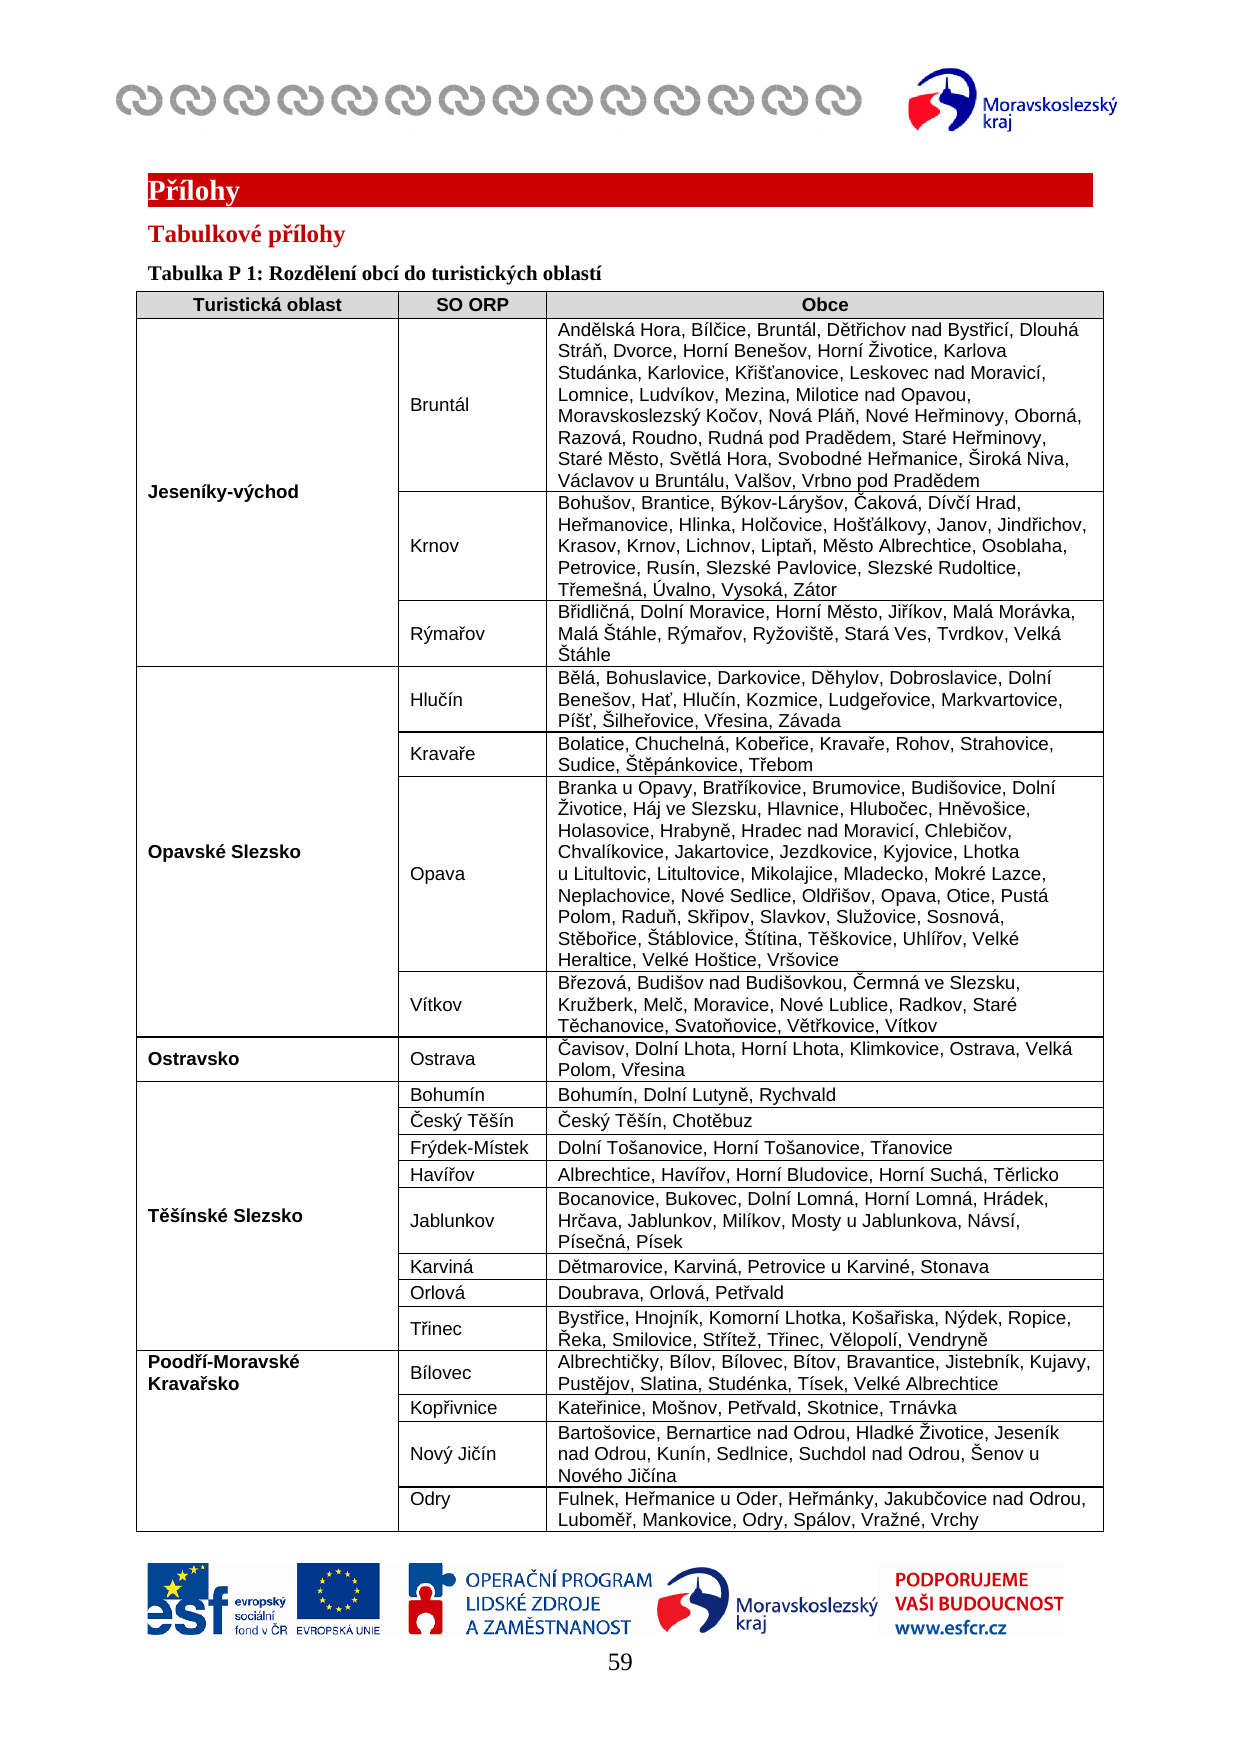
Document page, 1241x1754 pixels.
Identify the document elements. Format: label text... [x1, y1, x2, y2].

table_header Obce [547, 292, 1103, 318]
table_cell Jablunkov [399, 1188, 546, 1253]
table_cell Březová, Budišov nad Budišovkou, Čermná ve Slezsku, Kružberk, Melč, Moravice, Nové Lublice, Radkov, Staré Těchanovice, Svatoňovice, Větřkovice, Vítkov [547, 972, 1103, 1036]
table_cell Karviná [399, 1254, 546, 1279]
table_cell Nový Jičín [399, 1422, 546, 1486]
table_cell Bruntál [399, 319, 546, 491]
table_cell Poodří-Moravské Kravařsko [137, 1351, 398, 1531]
table_cell Bohumín [399, 1082, 546, 1107]
table_cell Fulnek, Heřmanice u Oder, Heřmánky, Jakubčovice nad Odrou, Luboměř, Mankovice, Odry, Spálov, Vražné, Vrchy [547, 1488, 1103, 1531]
table_cell Český Těšín [399, 1108, 546, 1134]
table_cell Frýdek-Místek [399, 1135, 546, 1160]
table_cell Branka u Opavy, Bratříkovice, Brumovice, Budišovice, Dolní Životice, Háj ve Slezsku, Hlavnice, Hlubočec, Hněvošice, Holasovice, Hrabyně, Hradec nad Moravicí, Chlebičov, Chvalíkovice, Jakartovice, Jezdkovice, Kyjovice, Lhotka u Litultovic, Litultovice, Mikolajice, Mladecko, Mokré Lazce, Neplachovice, Nové Sedlice, Oldřišov, Opava, Otice, Pustá Polom, Raduň, Skřipov, Slavkov, Služovice, Sosnová, Stěbořice, Štáblovice, Štítina, Těškovice, Uhlířov, Velké Heraltice, Velké Hoštice, Vršovice [547, 777, 1103, 971]
table_cell Andělská Hora, Bílčice, Bruntál, Dětřichov nad Bystřicí, Dlouhá Stráň, Dvorce, Horní Benešov, Horní Životice, Karlova Studánka, Karlovice, Křišťanovice, Leskovec nad Moravicí, Lomnice, Ludvíkov, Mezina, Milotice nad Opavou, Moravskoslezský Kočov, Nová Pláň, Nové Heřminovy, Oborná, Razová, Roudno, Rudná pod Pradědem, Staré Heřminovy, Staré Město, Světlá Hora, Svobodné Heřmanice, Široká Niva, Václavov u Bruntálu, Valšov, Vrbno pod Pradědem [547, 319, 1103, 491]
table_cell Dolní Tošanovice, Horní Tošanovice, Třanovice [547, 1135, 1103, 1160]
table_cell Kravaře [399, 733, 546, 776]
table_cell Dětmarovice, Karviná, Petrovice u Karviné, Stonava [547, 1254, 1103, 1279]
table_cell Havířov [399, 1161, 546, 1187]
table_cell Čavisov, Dolní Lhota, Horní Lhota, Klimkovice, Ostrava, Velká Polom, Vřesina [547, 1038, 1103, 1081]
table_cell Doubrava, Orlová, Petřvald [547, 1280, 1103, 1306]
table_cell Český Těšín, Chotěbuz [547, 1108, 1103, 1134]
table_cell Vítkov [399, 972, 546, 1036]
table_cell Krnov [399, 492, 546, 600]
table_cell Hlučín [399, 667, 546, 731]
table_cell Bílovec [399, 1351, 546, 1394]
table_cell Bartošovice, Bernartice nad Odrou, Hladké Životice, Jeseník nad Odrou, Kunín, Sedlnice, Suchdol nad Odrou, Šenov u Nového Jičína [547, 1422, 1103, 1486]
table_cell Kopřivnice [399, 1395, 546, 1421]
table_cell Albrechtice, Havířov, Horní Bludovice, Horní Suchá, Těrlicko [547, 1161, 1103, 1187]
text Tabulkové přílohy [148, 219, 1093, 248]
table_cell Bystřice, Hnojník, Komorní Lhotka, Košařiska, Nýdek, Ropice, Řeka, Smilovice, Střítež, Třinec, Vělopolí, Vendryně [547, 1307, 1103, 1350]
table_cell Bohumín, Dolní Lutyně, Rychvald [547, 1082, 1103, 1107]
table_cell Bohušov, Brantice, Býkov-Láryšov, Čaková, Dívčí Hrad, Heřmanovice, Hlinka, Holčovice, Hošťálkovy, Janov, Jindřichov, Krasov, Krnov, Lichnov, Liptaň, Město Albrechtice, Osoblaha, Petrovice, Rusín, Slezské Pavlovice, Slezské Rudoltice, Třemešná, Úvalno, Vysoká, Zátor [547, 492, 1103, 600]
table_cell Břidličná, Dolní Moravice, Horní Město, Jiříkov, Malá Morávka, Malá Štáhle, Rýmařov, Ryžoviště, Stará Ves, Tvrdkov, Velká Štáhle [547, 601, 1103, 666]
table_cell Ostrava [399, 1038, 546, 1081]
picture [0, 5, 1235, 132]
table_cell Bocanovice, Bukovec, Dolní Lomná, Horní Lomná, Hrádek, Hrčava, Jablunkov, Milíkov, Mosty u Jablunkova, Návsí, Písečná, Písek [547, 1188, 1103, 1253]
table_cell Rýmařov [399, 601, 546, 666]
table_cell Kateřinice, Mošnov, Petřvald, Skotnice, Trnávka [547, 1395, 1103, 1421]
table_cell Těšínské Slezsko [137, 1082, 398, 1350]
table_cell Orlová [399, 1280, 546, 1306]
table_header SO ORP [399, 292, 546, 318]
table_cell Bělá, Bohuslavice, Darkovice, Děhylov, Dobroslavice, Dolní Benešov, Hať, Hlučín, Kozmice, Ludgeřovice, Markvartovice, Píšť, Šilheřovice, Vřesina, Závada [547, 667, 1103, 731]
table_cell Třinec [399, 1307, 546, 1350]
picture [147, 1563, 1064, 1635]
table_cell Ostravsko [137, 1038, 398, 1081]
table_cell Opavské Slezsko [137, 667, 398, 1036]
table_cell Jeseníky-východ [137, 319, 398, 666]
table_cell Odry [399, 1488, 546, 1531]
table_cell Bolatice, Chuchelná, Kobeřice, Kravaře, Rohov, Strahovice, Sudice, Štěpánkovice, Třebom [547, 733, 1103, 776]
table_cell Albrechtičky, Bílov, Bílovec, Bítov, Bravantice, Jistebník, Kujavy, Pustějov, Slatina, Studénka, Tísek, Velké Albrechtice [547, 1351, 1103, 1394]
table_header Turistická oblast [137, 292, 398, 318]
subtitle Přílohy [148, 173, 1093, 207]
table_cell Opava [399, 777, 546, 971]
